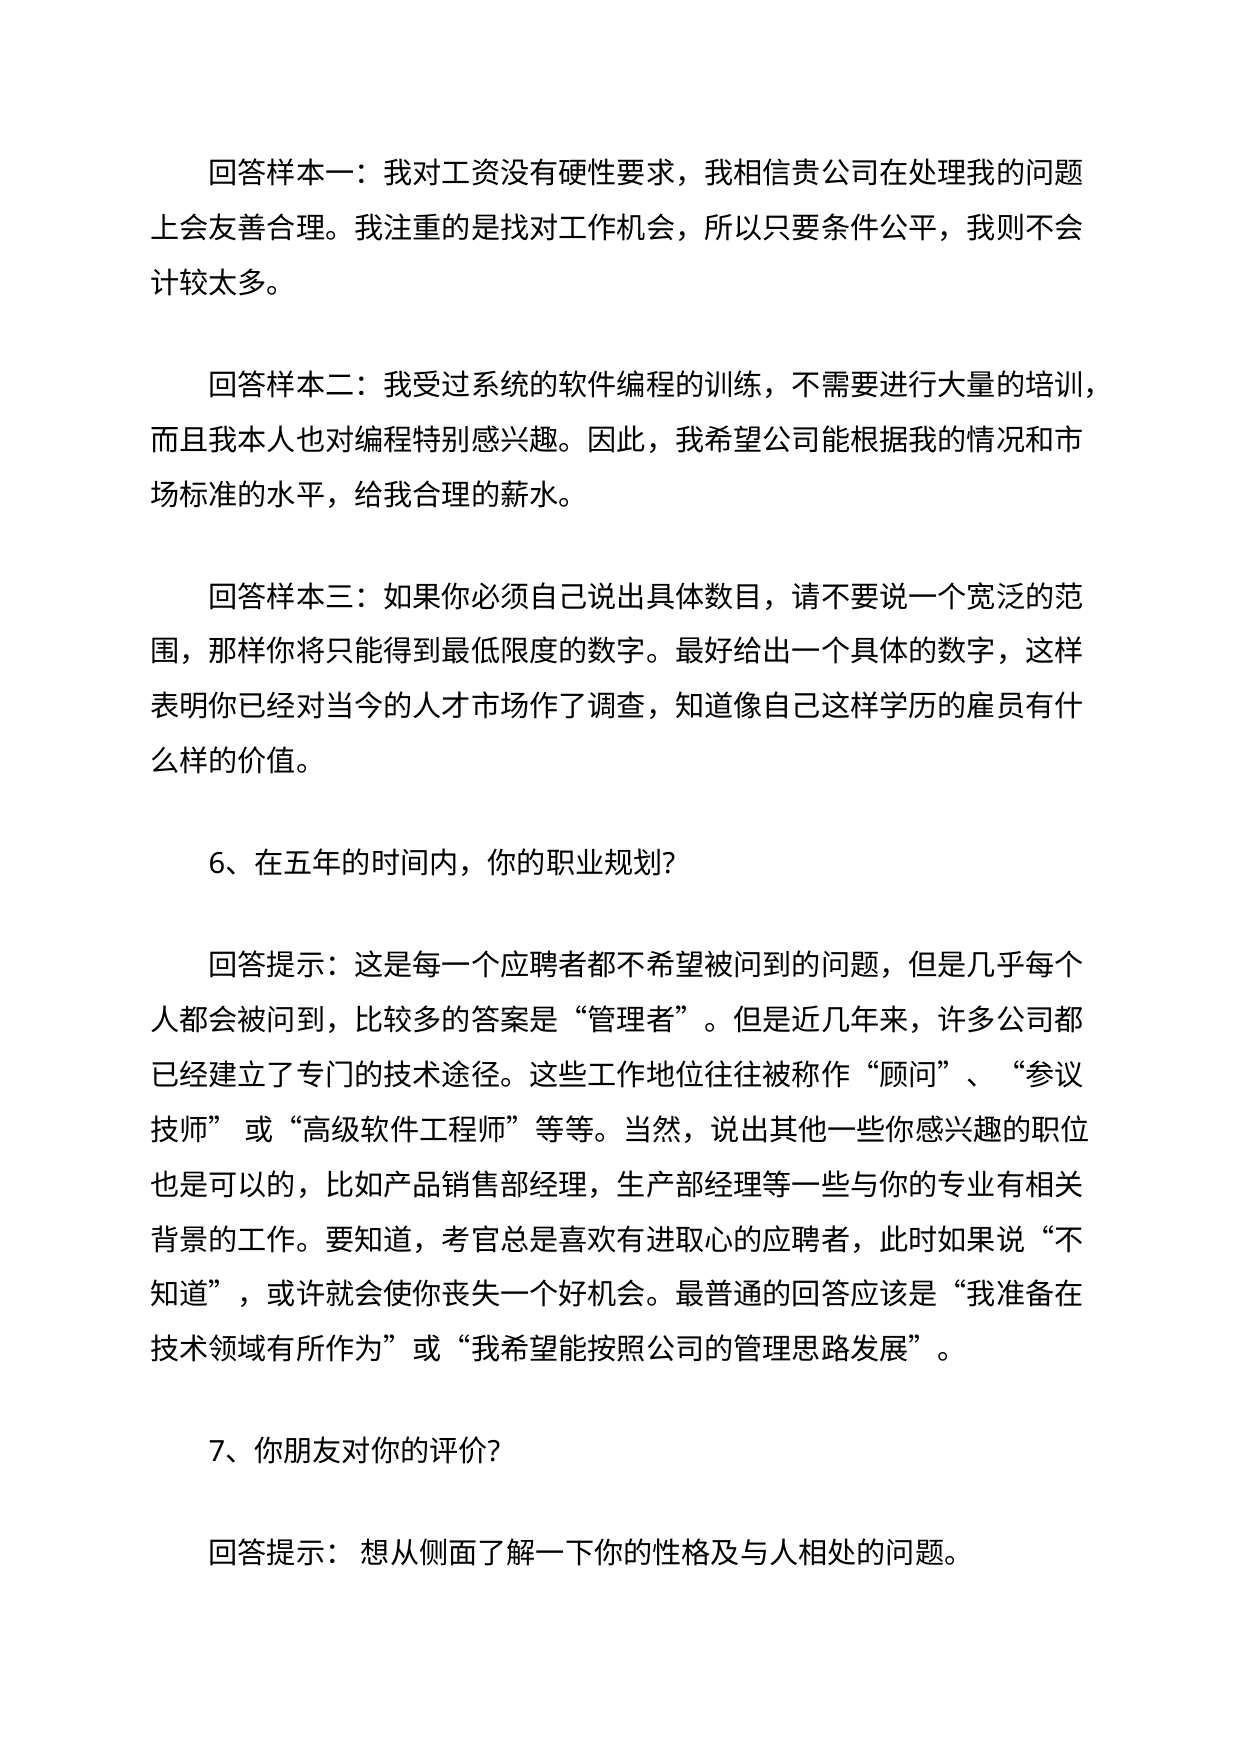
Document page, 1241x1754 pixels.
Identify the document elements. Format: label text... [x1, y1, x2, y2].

text 6、在五年的时间内，你的职业规划? [150, 839, 1090, 882]
text 回答样本三：如果你必须自己说出具体数目，请不要说一个宽泛的范围，那样你将只能得到最低限度的数字。最好给出一个具体的数字，这样表明你已经对当今的人才市场作了调查，知道像自己这样学历的雇员有什么样的价值。 [150, 573, 1090, 780]
text 7、你朋友对你的评价? [150, 1428, 1090, 1470]
text 回答提示： 想从侧面了解一下你的性格及与人相处的问题。 [150, 1529, 1090, 1572]
text 回答样本二：我受过系统的软件编程的训练，不需要进行大量的培训，而且我本人也对编程特别感兴趣。因此，我希望公司能根据我的情况和市场标准的水平，给我合理的薪水。 [150, 362, 1090, 514]
text 回答样本一：我对工资没有硬性要求，我相信贵公司在处理我的问题上会友善合理。我注重的是找对工作机会，所以只要条件公平，我则不会计较太多。 [150, 150, 1090, 302]
text 回答提示：这是每一个应聘者都不希望被问到的问题，但是几乎每个人都会被问到，比较多的答案是“管理者”。但是近几年来，许多公司都已经建立了专门的技术途径。这些工作地位往往被称作“顾问”、“参议技师” 或“高级软件工程师”等等。当然，说出其他一些你感兴趣的职位也是可以的，比如产品销售部经理，生产部经理等一些与你的专业有相关背景的工作。要知道，考官总是喜欢有进取心的应聘者，此时如果说“不知道”，或许就会使你丧失一个好机会。最普通的回答应该是“我准备在技术领域有所作为”或“我希望能按照公司的管理思路发展”。 [150, 942, 1090, 1368]
